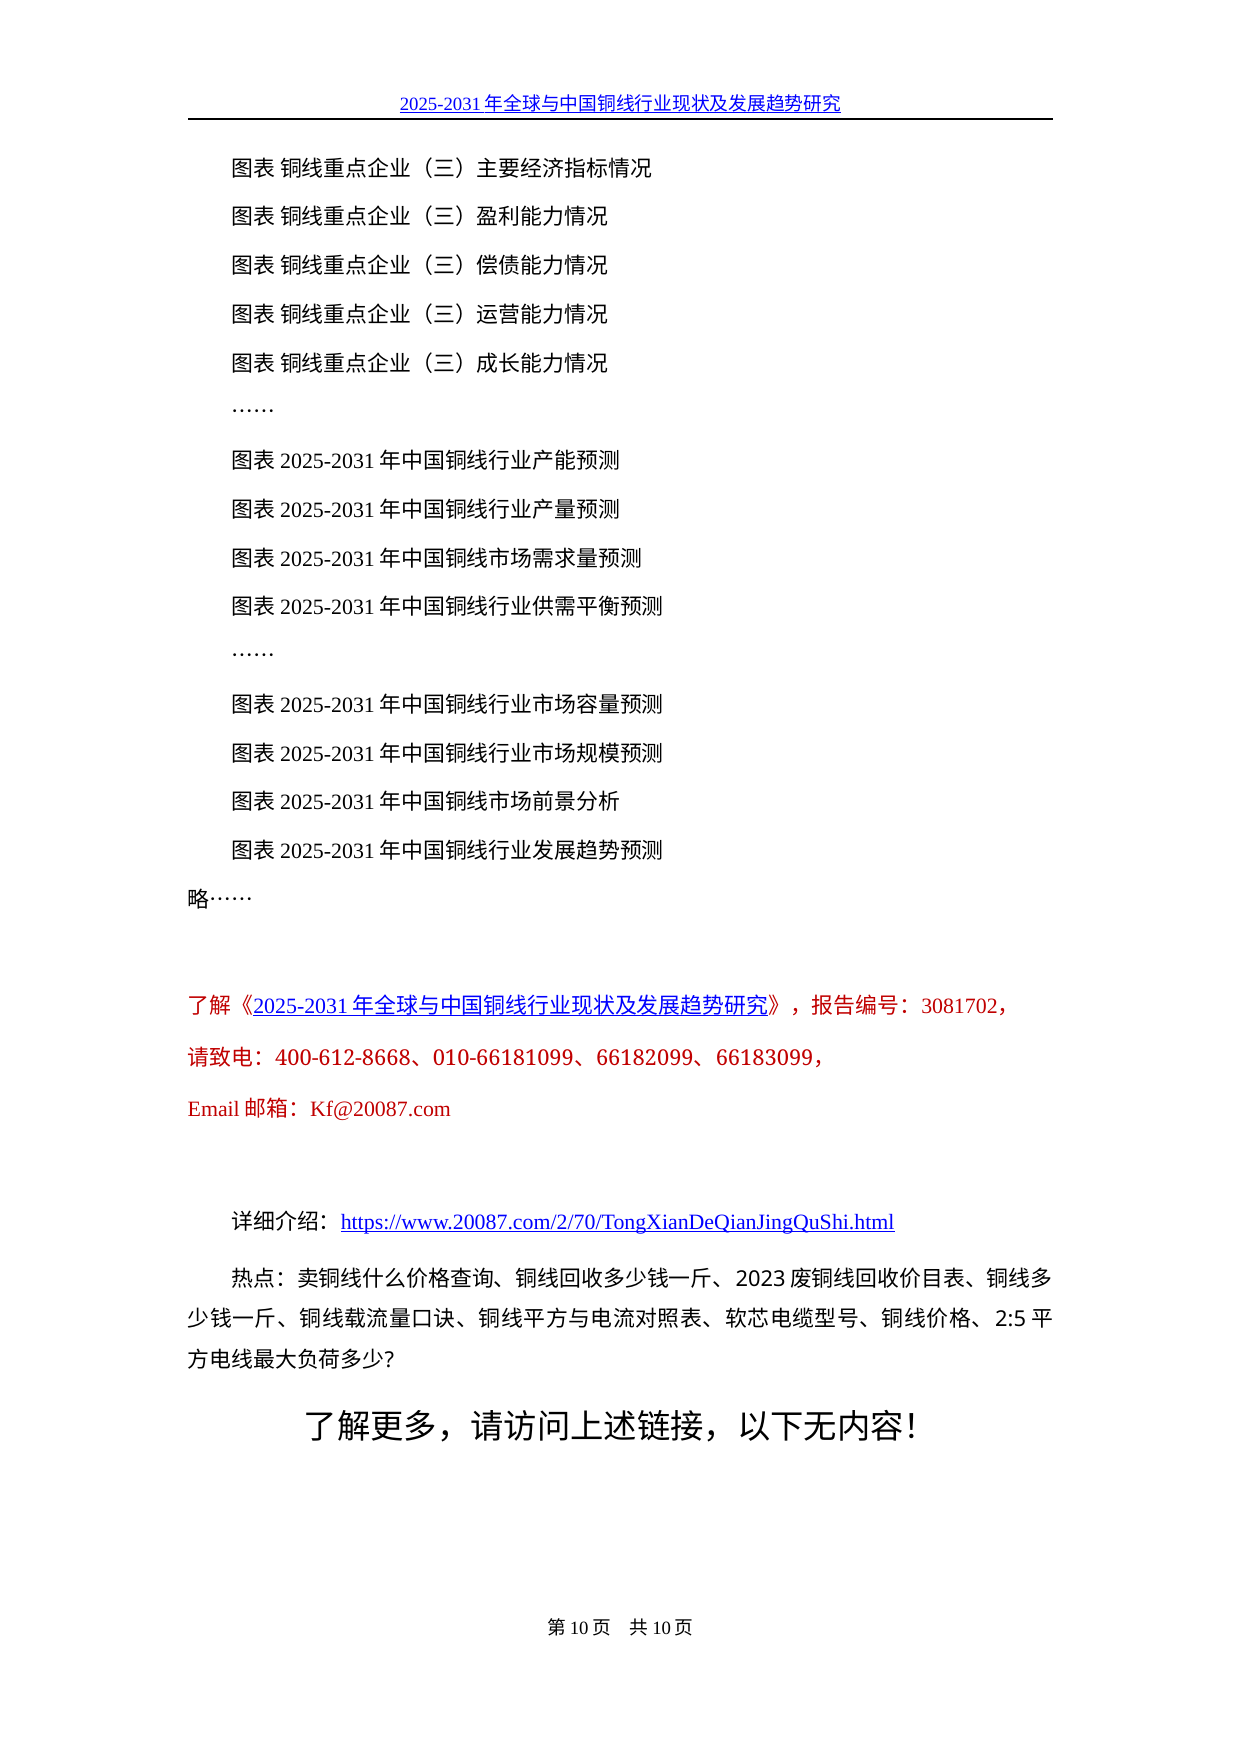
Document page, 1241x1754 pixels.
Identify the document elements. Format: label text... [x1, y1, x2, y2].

text 详细介绍：https://www.20087.com/2/70/TongXianDeQianJingQuShi.html [187, 1204, 1053, 1236]
text Email邮箱：Kf@20087.com [187, 1091, 1053, 1123]
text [187, 150, 1053, 914]
text 请致电：400-612-8668、010-66181099、66182099、66183099， [187, 1039, 1053, 1072]
text 了解《2025-2031年全球与中国铜线行业现状及发展趋势研究》，报告编号：3081702， [187, 988, 1053, 1020]
text 热点：卖铜线什么价格查询、铜线回收多少钱一斤、2023废铜线回收价目表、铜线多少钱一斤、铜线载流量口诀、铜线平方与电流对照表、软芯电缆型号、铜线价格、2:5平方电线最大负荷多少? [187, 1261, 1053, 1374]
title 了解更多，请访问上述链接，以下无内容！ [187, 1392, 1053, 1457]
